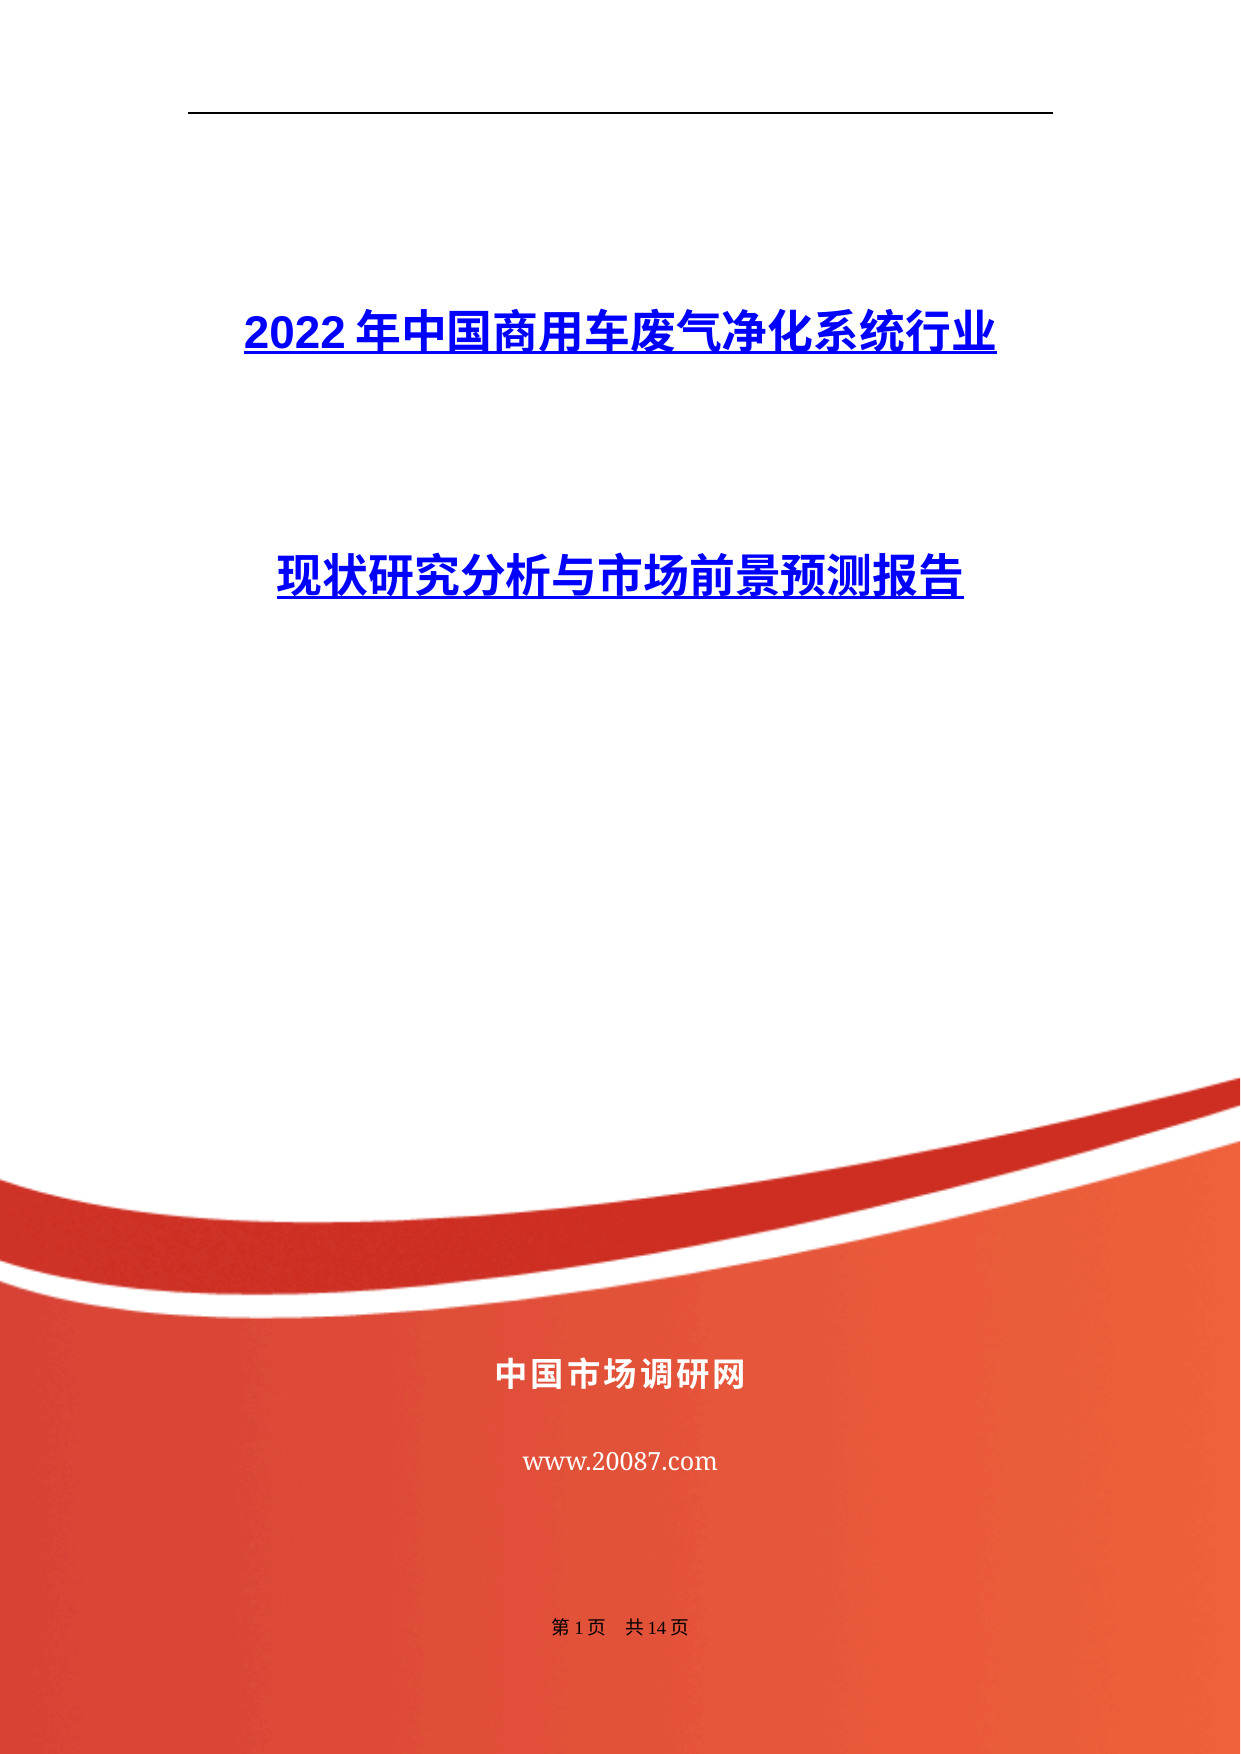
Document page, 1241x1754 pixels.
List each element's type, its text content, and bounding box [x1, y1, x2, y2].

subtitle 中国市场调研网 [187, 1339, 1053, 1404]
picture [0, 1006, 1241, 1754]
text www.20087.com [187, 1428, 1053, 1493]
table_header 2022年中国商用车废气净化系统行业现状研究分析与市场前景预测报告 [188, 207, 1053, 773]
